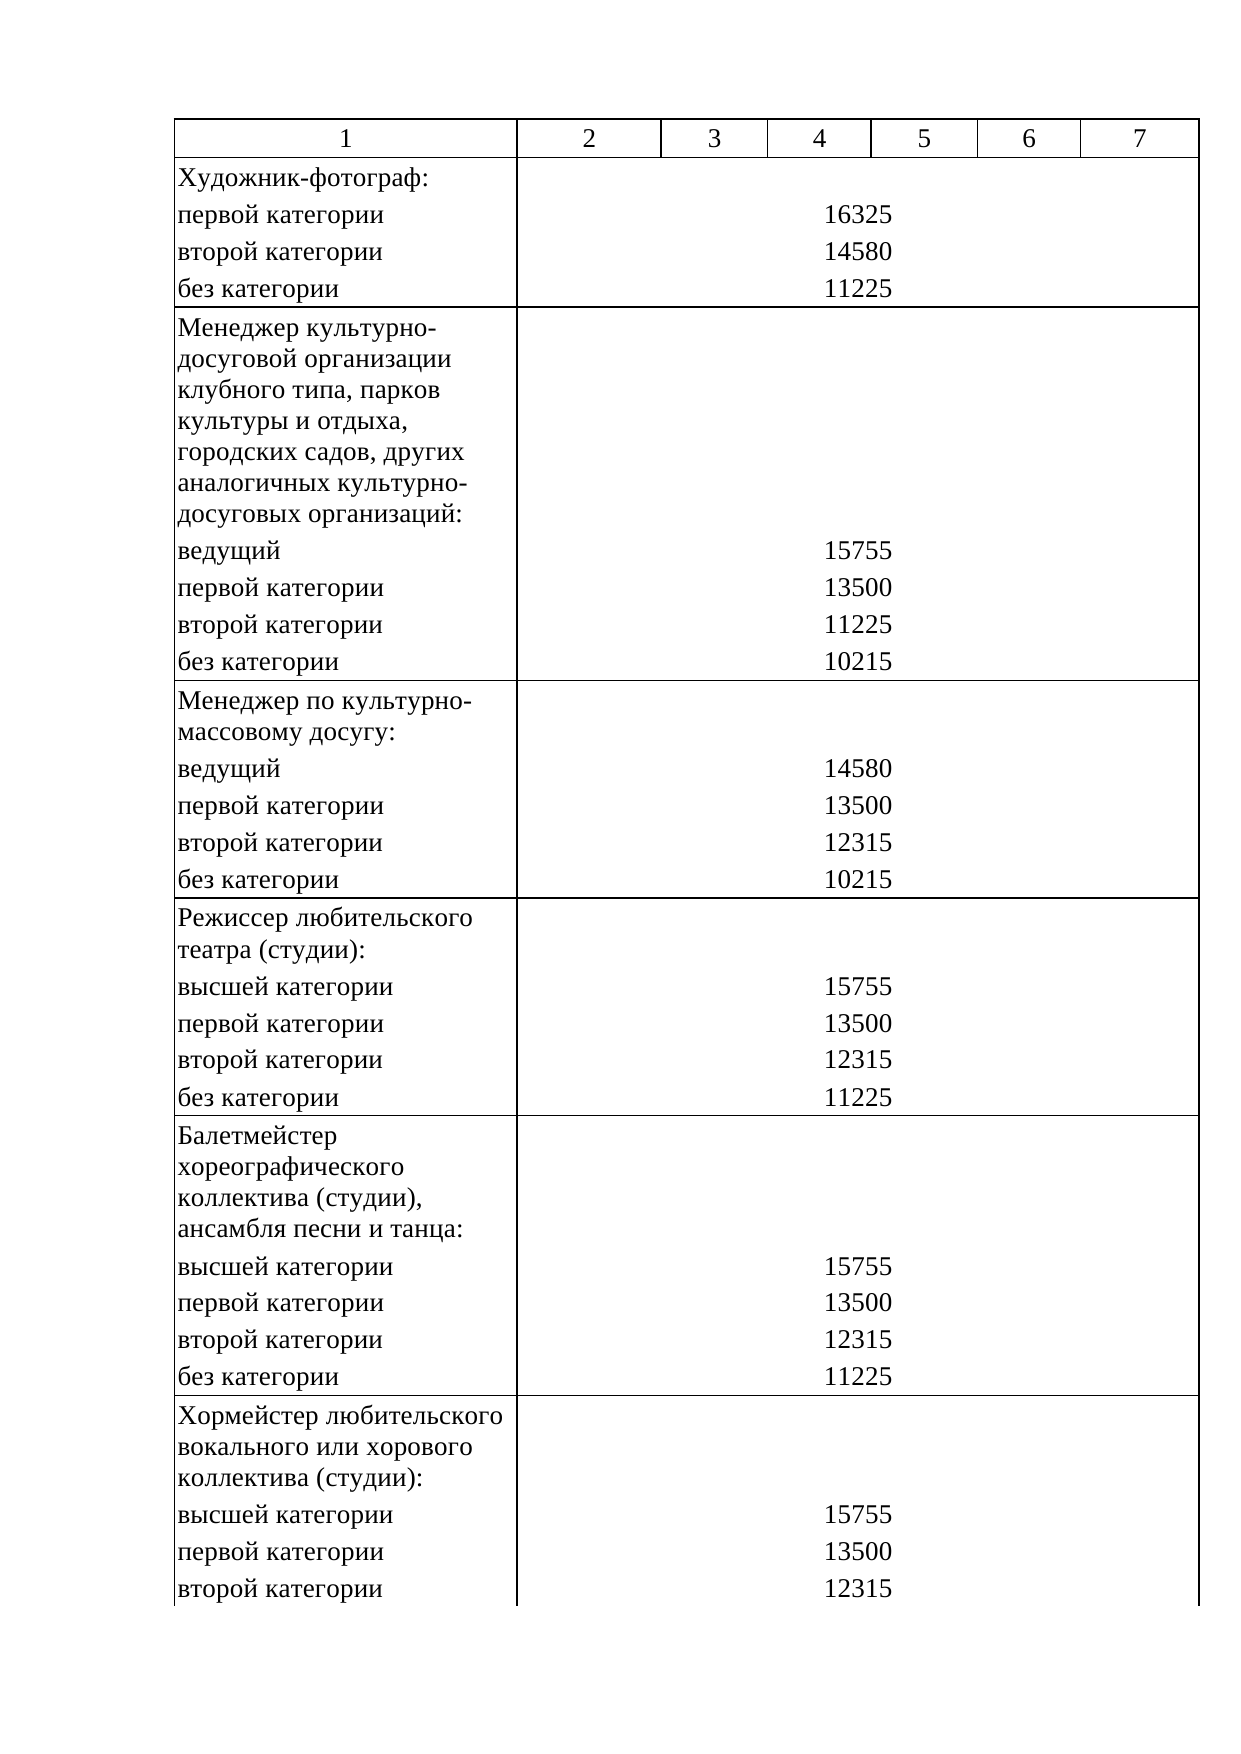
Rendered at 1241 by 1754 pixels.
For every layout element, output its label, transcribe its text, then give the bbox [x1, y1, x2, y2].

table_cell первой категории [175, 1004, 516, 1041]
table_cell 11225 [518, 1078, 1198, 1115]
table_cell 13500 [518, 1284, 1198, 1321]
table_cell первой категории [175, 1284, 516, 1321]
table_header 1 [175, 120, 516, 157]
table_cell 12315 [518, 1321, 1198, 1358]
table_cell 13500 [518, 1533, 1198, 1569]
table_cell Режиссер любительского театра (студии): [175, 899, 516, 967]
table_cell 13500 [518, 786, 1198, 823]
table_cell высшей категории [175, 1495, 516, 1532]
table_header 2 [518, 120, 660, 157]
table_cell 15755 [518, 1247, 1198, 1284]
table_cell 12315 [518, 1569, 1198, 1606]
table_cell второй категории [175, 232, 516, 269]
table_cell 15755 [518, 967, 1198, 1004]
table_cell 10215 [518, 860, 1198, 897]
table_cell [518, 1396, 1198, 1495]
table_cell [518, 681, 1198, 749]
table_cell Менеджер культурно- досуговой организации клубного типа, парков культуры и отдыха, городских садов, других аналогичных культурно- досуговых организаций: [175, 308, 516, 532]
table_cell без категории [175, 643, 516, 679]
table_cell Балетмейстер хореографического коллектива (студии), ансамбля песни и танца: [175, 1116, 516, 1247]
table_cell [518, 1116, 1198, 1247]
table_cell второй категории [175, 1041, 516, 1078]
table_cell без категории [175, 860, 516, 897]
table_cell [518, 158, 1198, 195]
table_header 5 [872, 120, 977, 157]
table_header 7 [1081, 120, 1198, 157]
table_cell 15755 [518, 1495, 1198, 1532]
table_cell 11225 [518, 1358, 1198, 1394]
table_cell ведущий [175, 749, 516, 786]
table_cell первой категории [175, 786, 516, 823]
table_cell [518, 308, 1198, 532]
table_cell 11225 [518, 269, 1198, 306]
table_cell первой категории [175, 1533, 516, 1569]
table_cell 14580 [518, 232, 1198, 269]
table_cell без категории [175, 269, 516, 306]
table_cell первой категории [175, 569, 516, 606]
table_cell ведущий [175, 532, 516, 568]
table_header 4 [768, 120, 870, 157]
table_cell второй категории [175, 823, 516, 860]
table_cell первой категории [175, 195, 516, 232]
table_cell 14580 [518, 749, 1198, 786]
table_cell 16325 [518, 195, 1198, 232]
table_cell второй категории [175, 606, 516, 642]
table_cell 13500 [518, 569, 1198, 606]
table_cell Менеджер по культурно-массовому досугу: [175, 681, 516, 749]
table_header 3 [662, 120, 767, 157]
table_cell Художник-фотограф: [175, 158, 516, 195]
table_cell 10215 [518, 643, 1198, 679]
table_cell второй категории [175, 1569, 516, 1606]
table_cell без категории [175, 1358, 516, 1394]
table_cell 11225 [518, 606, 1198, 642]
table_cell высшей категории [175, 1247, 516, 1284]
table_cell высшей категории [175, 967, 516, 1004]
table_header 6 [978, 120, 1080, 157]
table_cell 12315 [518, 1041, 1198, 1078]
table_cell без категории [175, 1078, 516, 1115]
table_cell [518, 899, 1198, 967]
table_cell 12315 [518, 823, 1198, 860]
table_cell второй категории [175, 1321, 516, 1358]
table_cell Хормейстер любительского вокального или хорового коллектива (студии): [175, 1396, 516, 1495]
table_cell 13500 [518, 1004, 1198, 1041]
table_cell 15755 [518, 532, 1198, 568]
